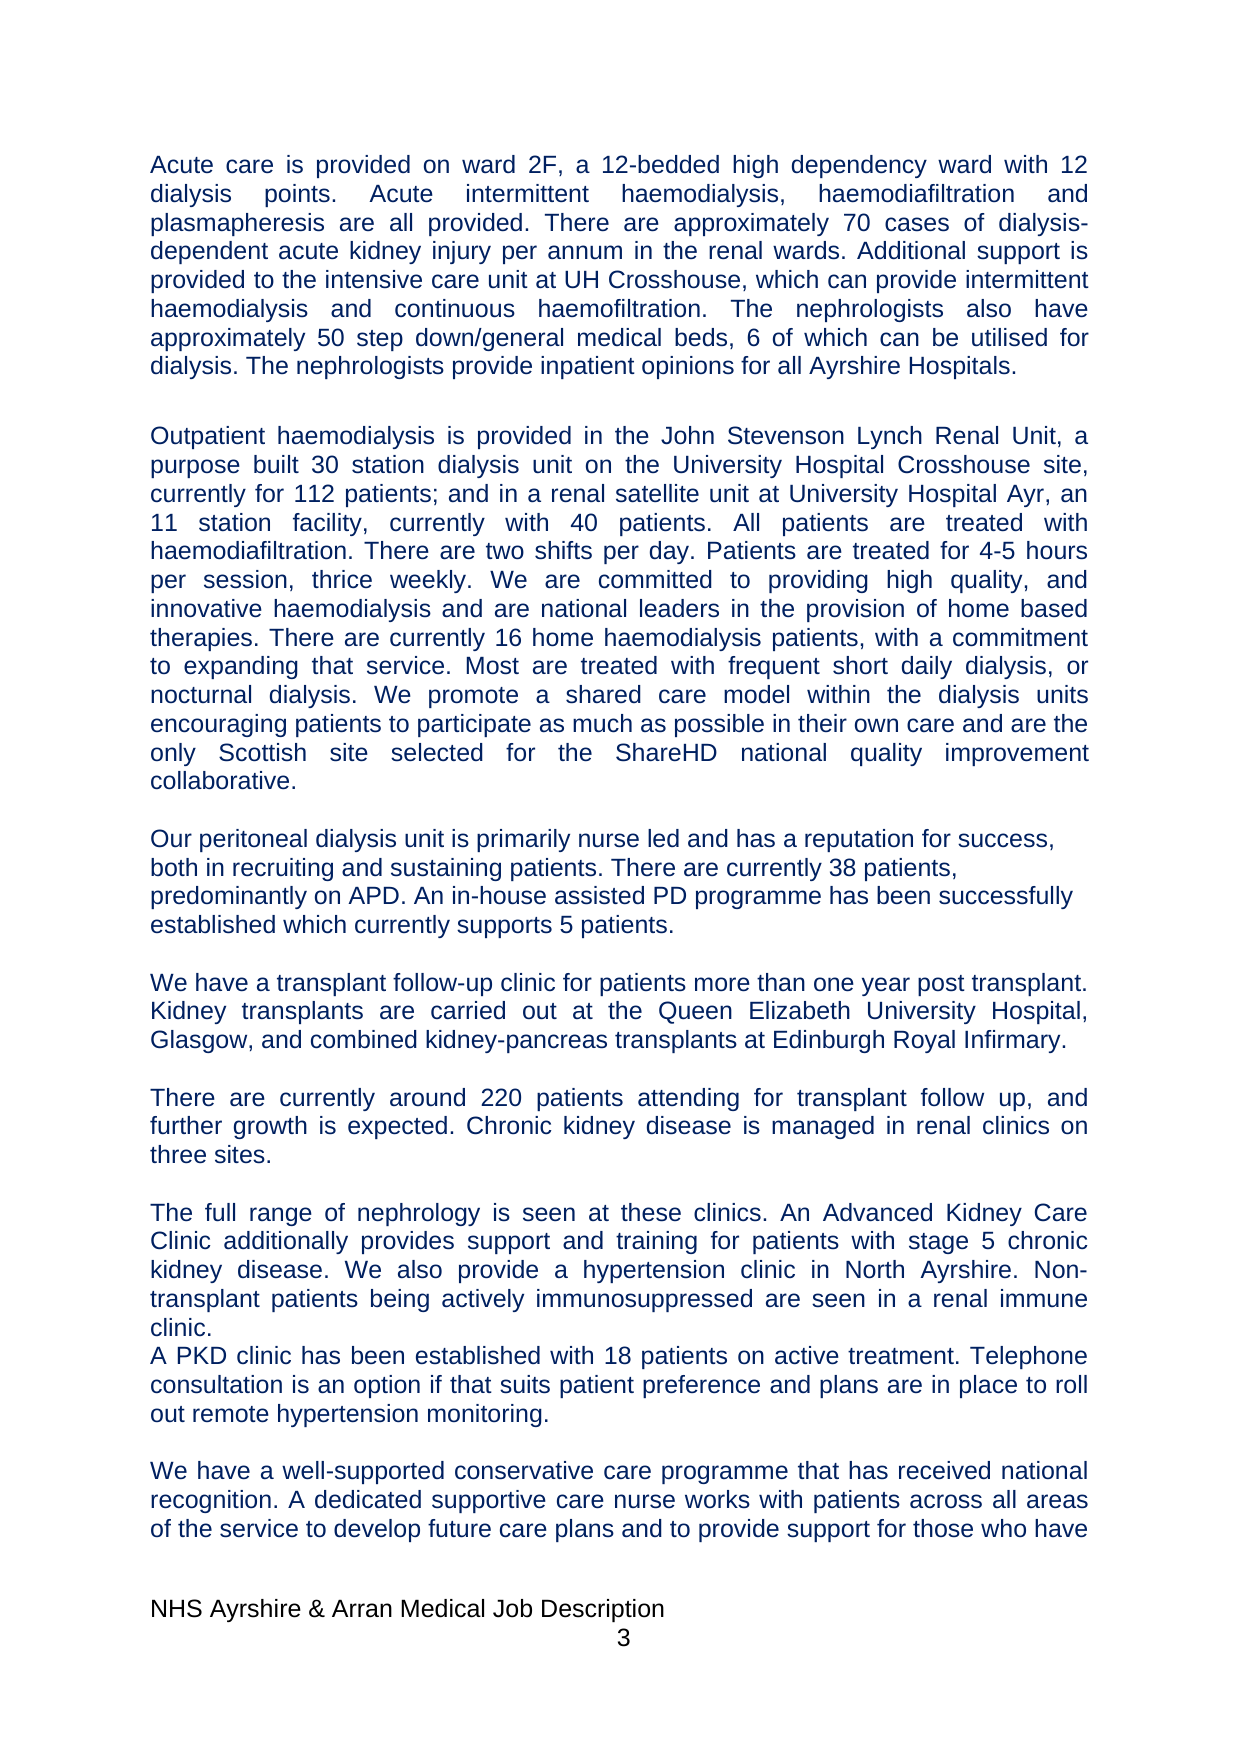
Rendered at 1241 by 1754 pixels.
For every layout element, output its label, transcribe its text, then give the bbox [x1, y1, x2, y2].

text Our peritoneal dialysis unit is primarily nurse led and has a reputation for success, both in recruiting and sustaining patients. There are currently 38 patients, predominantly on APD. An in-house assisted PD programme has been successfully established which currently supports 5 patients. [150, 824, 1090, 939]
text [150, 1456, 1090, 1542]
text Acute care is provided on ward 2F, a 12-bedded high dependency ward with 12 dialysis points. Acute intermittent haemodialysis, haemodiafiltration and plasmapheresis are all provided. There are approximately 70 cases of dialysis-dependent acute kidney injury per annum in the renal wards. Additional support is provided to the intensive care unit at UH Crosshouse, which can provide intermittent haemodialysis and continuous haemofiltration. The nephrologists also have approximately 50 step down/general medical beds, 6 of which can be utilised for dialysis. The nephrologists provide inpatient opinions for all Ayrshire Hospitals. [150, 150, 1090, 380]
text Outpatient haemodialysis is provided in the John Stevenson Lynch Renal Unit, a purpose built 30 station dialysis unit on the University Hospital Crosshouse site, currently for 112 patients; and in a renal satellite unit at University Hospital Ayr, an 11 station facility, currently with 40 patients. All patients are treated with haemodiafiltration. There are two shifts per day. Patients are treated for 4-5 hours per session, thrice weekly. We are committed to providing high quality, and innovative haemodialysis and are national leaders in the provision of home based therapies. There are currently 16 home haemodialysis patients, with a commitment to expanding that service. Most are treated with frequent short daily dialysis, or nocturnal dialysis. We promote a shared care model within the dialysis units encouraging patients to participate as much as possible in their own care and are the only Scottish site selected for the ShareHD national quality improvement collaborative. [150, 421, 1090, 795]
text There are currently around 220 patients attending for transplant follow up, and further growth is expected. Chronic kidney disease is managed in renal clinics on three sites. [150, 1082, 1090, 1169]
text A PKD clinic has been established with 18 patients on active treatment. Telephone consultation is an option if that suits patient preference and plans are in place to roll out remote hypertension monitoring. [150, 1341, 1090, 1427]
text We have a transplant follow-up clinic for patients more than one year post transplant. Kidney transplants are carried out at the Queen Elizabeth University Hospital, Glasgow, and combined kidney-pancreas transplants at Edinburgh Royal Infirmary. [150, 967, 1090, 1054]
text The full range of nephrology is seen at these clinics. An Advanced Kidney Care Clinic additionally provides support and training for patients with stage 5 chronic kidney disease. We also provide a hypertension clinic in North Ayrshire. Non-transplant patients being actively immunosuppressed are seen in a renal immune clinic. [150, 1197, 1090, 1341]
